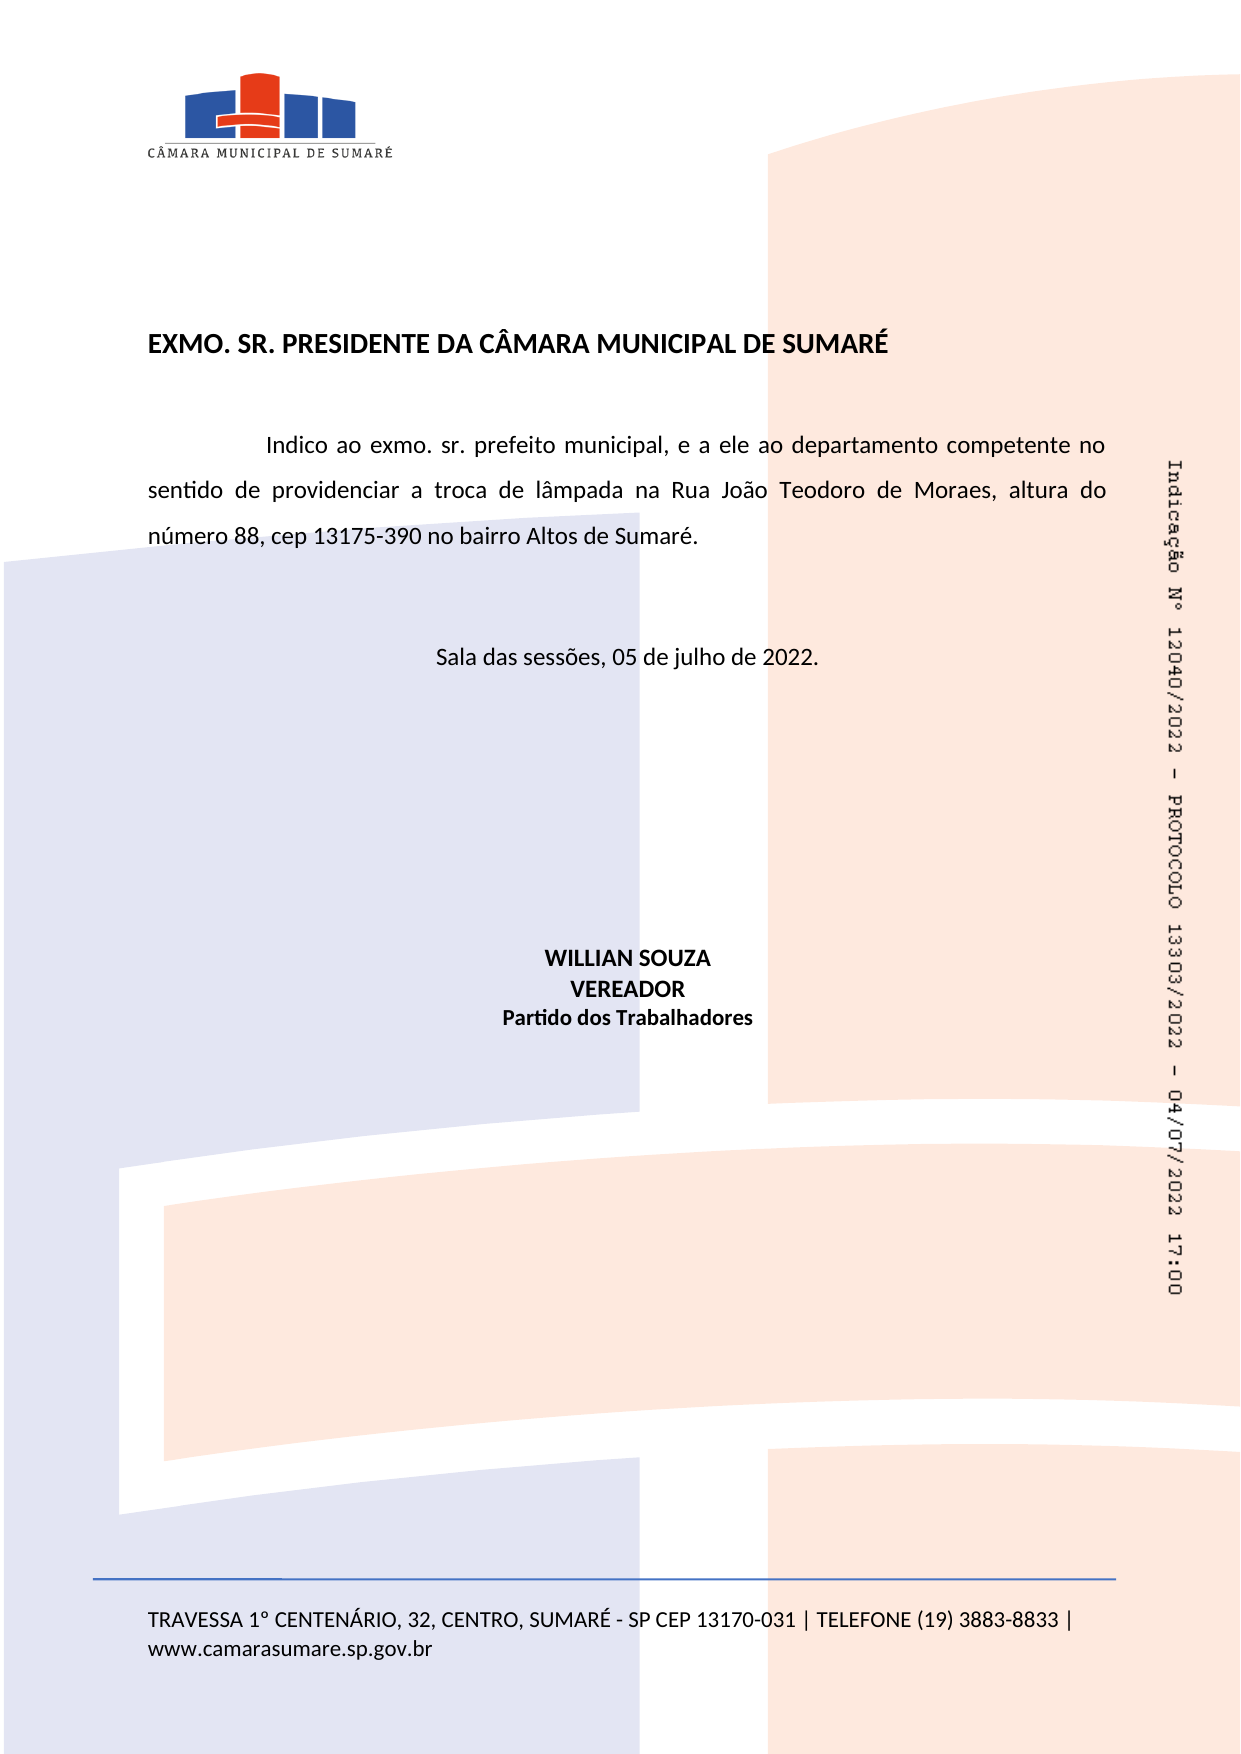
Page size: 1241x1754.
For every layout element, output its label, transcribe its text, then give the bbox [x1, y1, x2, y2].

text Indico ao exmo. sr. prefeito municipal, e a ele ao departamento competente no sentido de providenciar a troca de lâmpada na Rua João Teodoro de Moraes, altura do número 88, cep 13175-390 no bairro Altos de Sumaré. [148, 429, 1107, 551]
picture [147, 73, 394, 160]
text Partido dos Trabalhadores [148, 1003, 1107, 1032]
text Sala das sessões, 05 de julho de 2022. [148, 641, 1107, 672]
text WILLIAN SOUZA [148, 942, 1107, 973]
text EXMO. SR. PRESIDENTE DA CÂMARA MUNICIPAL DE SUMARÉ [148, 325, 1107, 361]
text VEREADOR [148, 973, 1107, 1003]
picture [1142, 455, 1205, 1299]
